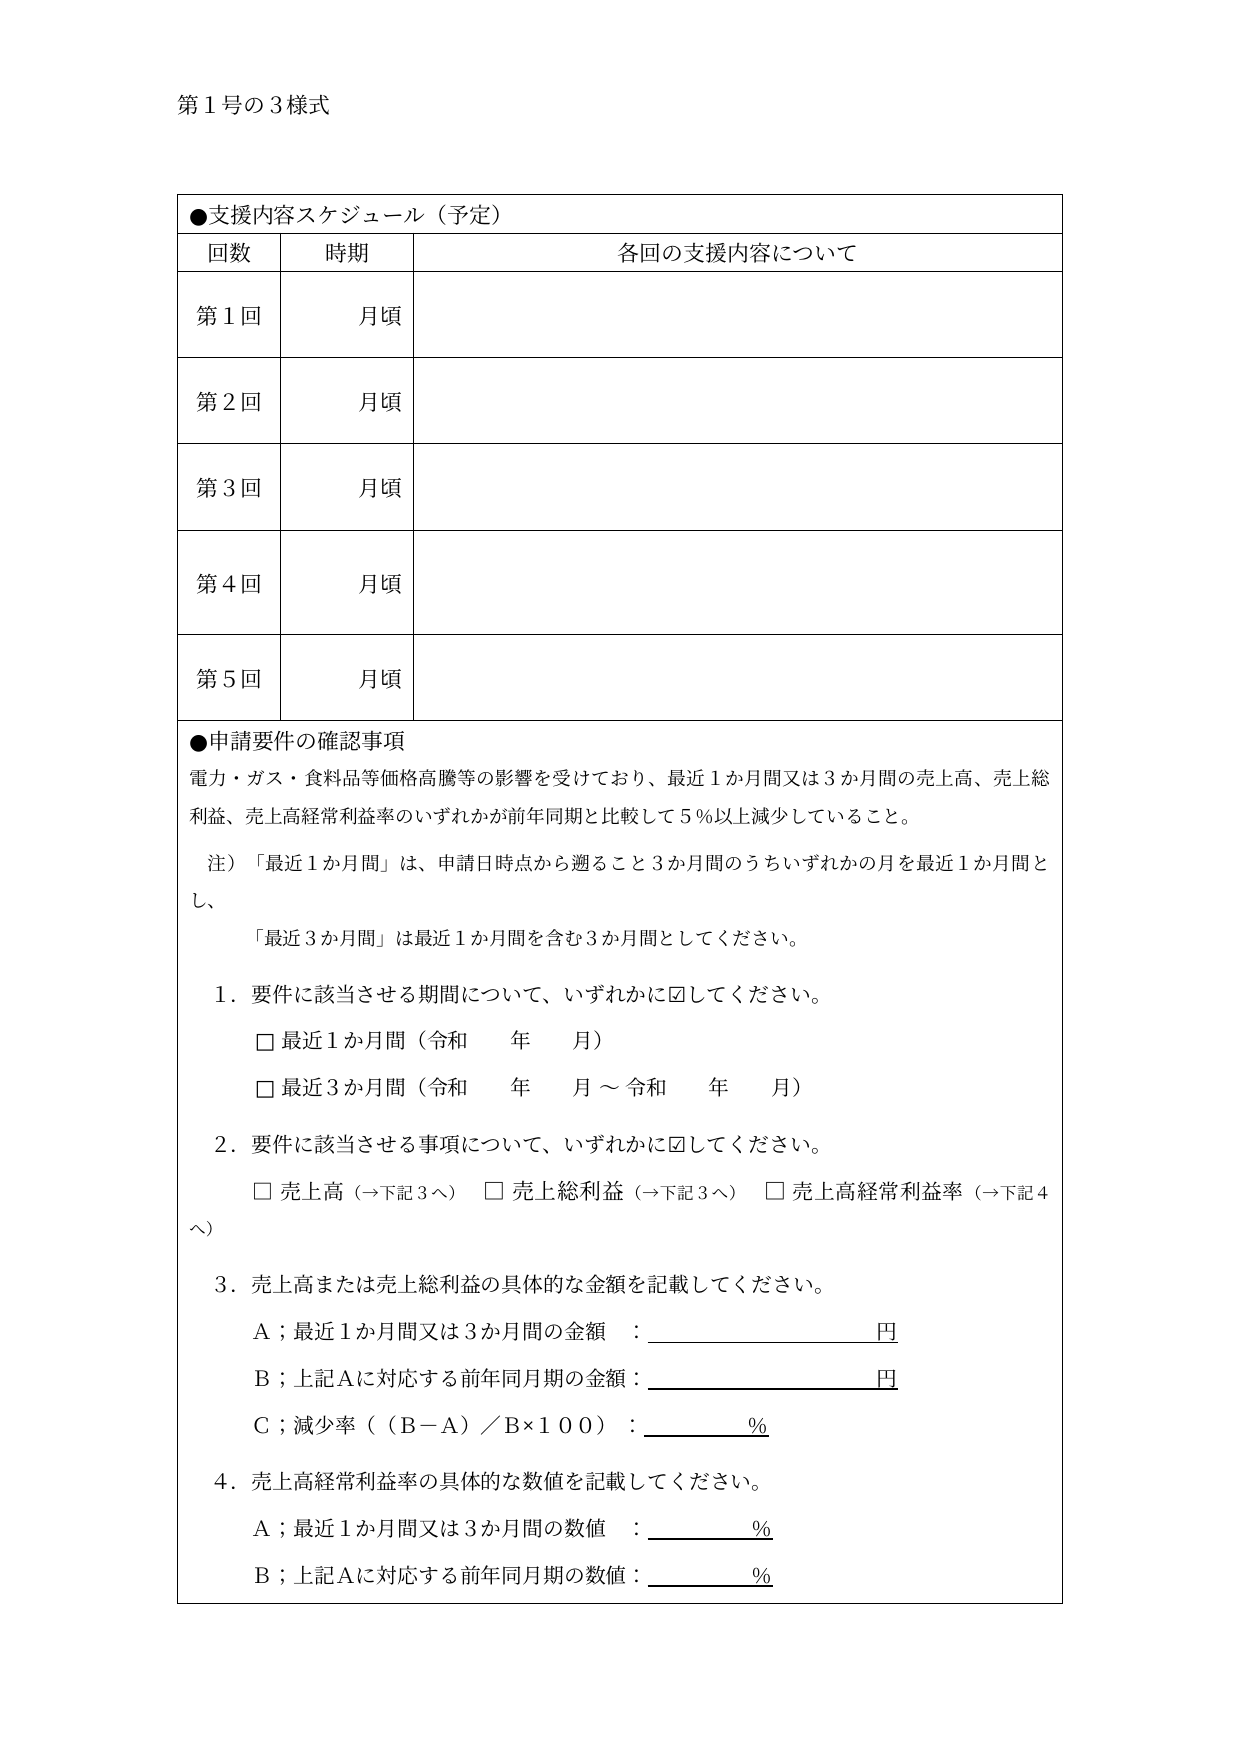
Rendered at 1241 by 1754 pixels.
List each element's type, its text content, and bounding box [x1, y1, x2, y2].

table_cell 月頃 [281, 358, 413, 443]
table_cell 時期 [281, 234, 413, 271]
table_cell [414, 358, 1062, 443]
table_cell 第１回 [178, 272, 280, 357]
table_cell 第５回 [178, 635, 280, 720]
table_cell 第４回 [178, 531, 280, 633]
table_cell [414, 444, 1062, 530]
table_cell 月頃 [281, 272, 413, 357]
table_cell [414, 635, 1062, 720]
table_cell 第３回 [178, 444, 280, 530]
table_cell [414, 272, 1062, 357]
table_cell ●支援内容スケジュール（予定） [178, 195, 1062, 232]
table_cell 第２回 [178, 358, 280, 443]
table_cell 回数 [178, 234, 280, 271]
table_cell 各回の支援内容について [414, 234, 1062, 271]
table_cell 月頃 [281, 635, 413, 720]
table_cell 月頃 [281, 444, 413, 530]
table_cell 月頃 [281, 531, 413, 633]
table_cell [178, 721, 1062, 1603]
table_cell [414, 531, 1062, 633]
